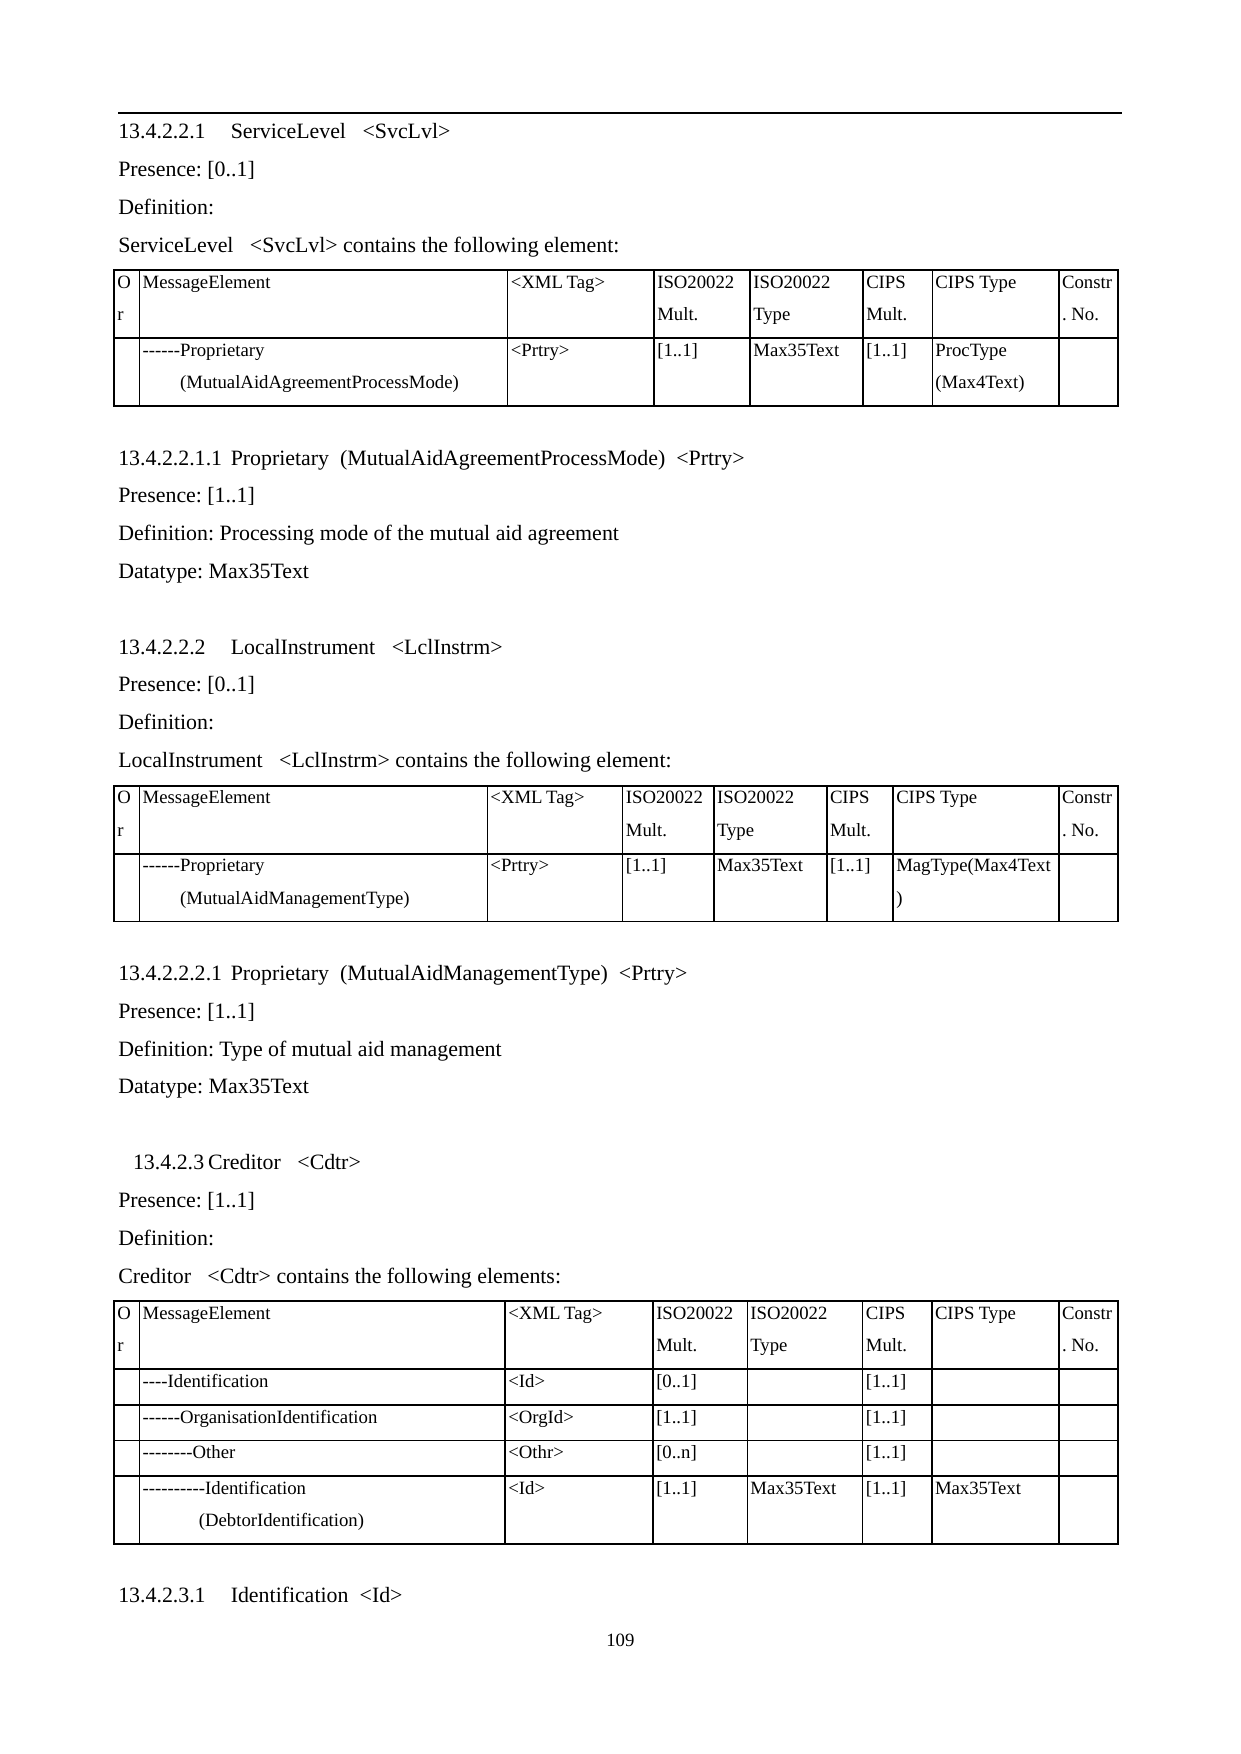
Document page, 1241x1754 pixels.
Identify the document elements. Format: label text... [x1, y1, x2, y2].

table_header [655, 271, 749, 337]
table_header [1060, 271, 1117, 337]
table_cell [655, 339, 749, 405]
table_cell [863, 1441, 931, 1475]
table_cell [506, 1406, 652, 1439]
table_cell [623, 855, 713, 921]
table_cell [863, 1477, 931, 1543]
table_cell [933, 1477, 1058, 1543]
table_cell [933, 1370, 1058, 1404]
list Proprietary (MutualAidManagementType) <Prtry> [118, 960, 1122, 985]
list Identification <Id> [118, 1582, 1122, 1608]
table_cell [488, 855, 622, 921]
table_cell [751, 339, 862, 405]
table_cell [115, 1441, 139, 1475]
text Datatype: Max35Text [118, 1073, 1122, 1099]
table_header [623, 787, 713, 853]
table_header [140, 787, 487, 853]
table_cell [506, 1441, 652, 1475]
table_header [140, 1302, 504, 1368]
list Proprietary (MutualAidAgreementProcessMode) <Prtry> [118, 444, 1122, 470]
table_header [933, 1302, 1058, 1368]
text Definition: Type of mutual aid management [118, 1036, 1122, 1061]
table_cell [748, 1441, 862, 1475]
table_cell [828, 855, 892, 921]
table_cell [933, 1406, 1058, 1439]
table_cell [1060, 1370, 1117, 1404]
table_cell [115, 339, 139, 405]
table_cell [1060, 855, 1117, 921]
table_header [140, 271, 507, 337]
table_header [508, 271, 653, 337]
list Creditor <Cdtr> [133, 1149, 1122, 1174]
text Presence: [1..1] [118, 998, 1122, 1023]
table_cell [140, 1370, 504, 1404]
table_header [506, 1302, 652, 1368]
text Presence: [0..1] [118, 671, 1122, 697]
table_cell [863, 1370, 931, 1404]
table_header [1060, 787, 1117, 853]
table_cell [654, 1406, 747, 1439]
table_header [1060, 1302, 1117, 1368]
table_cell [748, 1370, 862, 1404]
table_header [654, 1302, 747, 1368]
text Definition: [118, 1225, 1122, 1250]
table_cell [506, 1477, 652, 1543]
text LocalInstrument <LclInstrm> contains the following element: [118, 747, 1122, 772]
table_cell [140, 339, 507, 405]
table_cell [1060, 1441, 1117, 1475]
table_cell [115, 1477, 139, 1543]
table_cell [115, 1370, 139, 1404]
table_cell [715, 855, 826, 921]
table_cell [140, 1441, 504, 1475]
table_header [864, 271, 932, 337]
list LocalInstrument <LclInstrm> [118, 634, 1122, 659]
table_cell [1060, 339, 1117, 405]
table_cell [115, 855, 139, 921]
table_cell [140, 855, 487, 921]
text Definition: [118, 194, 1122, 219]
list ServiceLevel <SvcLvl> [118, 118, 1122, 143]
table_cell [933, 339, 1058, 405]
text Presence: [0..1] [118, 156, 1122, 181]
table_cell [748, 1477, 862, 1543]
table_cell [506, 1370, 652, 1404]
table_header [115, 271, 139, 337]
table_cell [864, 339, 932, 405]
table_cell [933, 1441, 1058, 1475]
text ServiceLevel <SvcLvl> contains the following element: [118, 232, 1122, 257]
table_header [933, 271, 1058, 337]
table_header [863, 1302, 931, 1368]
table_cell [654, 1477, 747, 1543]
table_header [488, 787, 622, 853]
text Definition: [118, 709, 1122, 734]
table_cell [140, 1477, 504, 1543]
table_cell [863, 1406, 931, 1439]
text Presence: [1..1] [118, 1187, 1122, 1212]
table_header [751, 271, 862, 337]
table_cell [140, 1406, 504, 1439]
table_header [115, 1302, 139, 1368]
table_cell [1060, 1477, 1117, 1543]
text Definition: Processing mode of the mutual aid agreement [118, 520, 1122, 545]
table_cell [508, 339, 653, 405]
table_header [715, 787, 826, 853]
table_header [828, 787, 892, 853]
text Presence: [1..1] [118, 482, 1122, 508]
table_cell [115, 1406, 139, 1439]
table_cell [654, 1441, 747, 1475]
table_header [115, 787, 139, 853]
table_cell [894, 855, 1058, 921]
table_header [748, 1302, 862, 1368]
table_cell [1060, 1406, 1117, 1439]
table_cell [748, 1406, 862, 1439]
text Datatype: Max35Text [118, 558, 1122, 583]
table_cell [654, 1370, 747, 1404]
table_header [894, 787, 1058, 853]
text Creditor <Cdtr> contains the following elements: [118, 1263, 1122, 1288]
